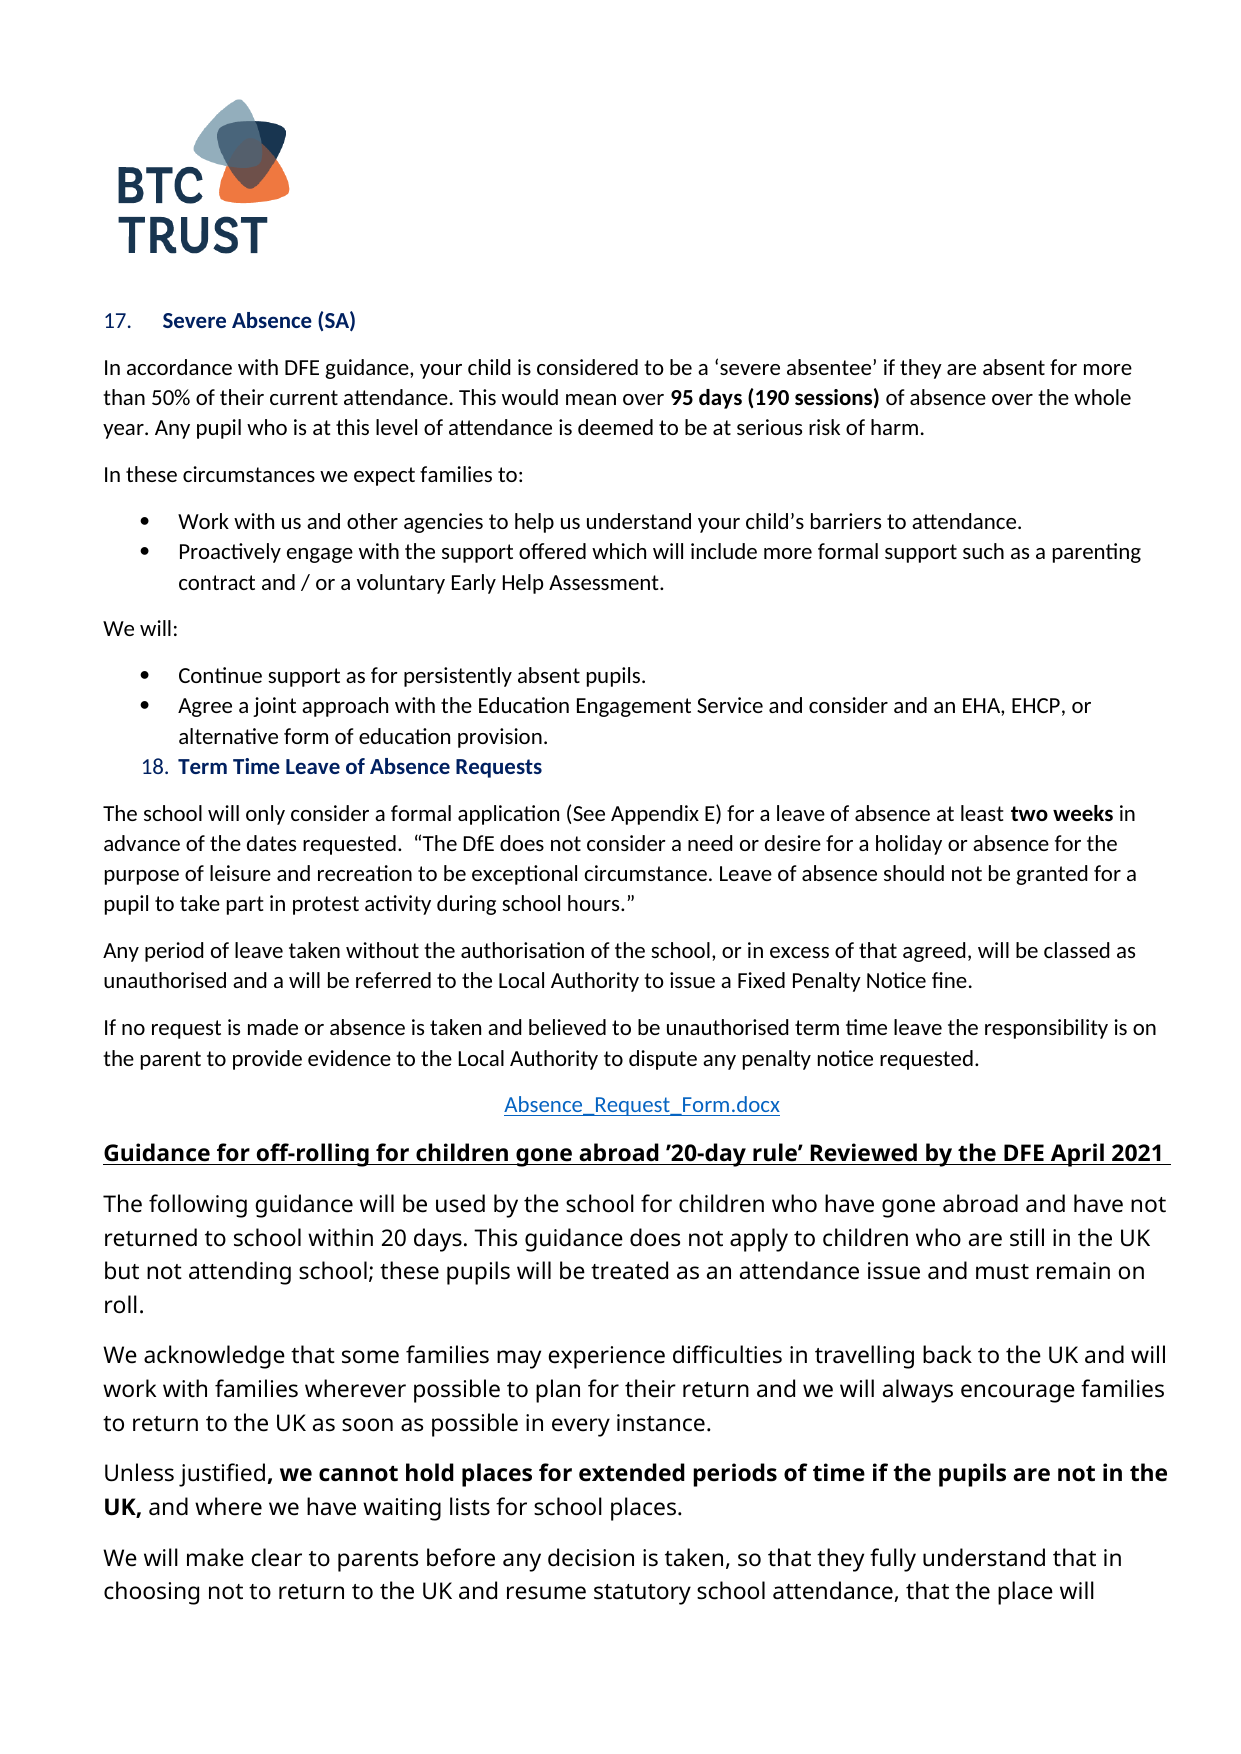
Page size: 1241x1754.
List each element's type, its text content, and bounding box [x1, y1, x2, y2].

text We will: [103, 614, 1181, 642]
text If no request is made or absence is taken and believed to be unauthorised term time leave the responsibility is on the parent to provide evidence to the Local Authority to dispute any penalty notice requested. [103, 1013, 1181, 1072]
text We acknowledge that some families may experience difficulties in travelling back to the UK and will work with families wherever possible to plan for their return and we will always encourage families to return to the UK as soon as possible in every instance. [103, 1339, 1181, 1438]
text In accordance with DFE guidance, your child is considered to be a ‘severe absentee’ if they are absent for more than 50% of their current attendance. This would mean over 95 days (190 sessions) of absence over the whole year. Any pupil who is at this level of attendance is deemed to be at serious risk of harm. [103, 353, 1181, 441]
text The school will only consider a formal application (See Appendix E) for a leave of absence at least two weeks in advance of the dates requested. “The DfE does not consider a need or desire for a holiday or absence for the purpose of leisure and recreation to be exceptional circumstance. Leave of absence should not be granted for a pupil to take part in protest activity during school hours.” [103, 799, 1181, 917]
text Guidance for off-rolling for children gone abroad ’20-day rule’ Reviewed by the DFE April 2021 [103, 1137, 1181, 1169]
list Agree a joint approach with the Education Engagement Service and consider and an EHA, EHCP, or alternative form of education provision. [141, 692, 1181, 750]
list Severe Absence (SA) [103, 306, 1181, 334]
text Any period of leave taken without the authorisation of the school, or in excess of that agreed, will be classed as unauthorised and a will be referred to the Local Authority to issue a Fixed Penalty Notice fine. [103, 936, 1181, 994]
text Absence_Request_Form.docx [103, 1091, 1181, 1118]
list Continue support as for persistently absent pupils. [141, 661, 1181, 689]
text The following guidance will be used by the school for children who have gone abroad and have not returned to school within 20 days. This guidance does not apply to children who are still in the UK but not attending school; these pupils will be treated as an attendance issue and must remain on roll. [103, 1188, 1181, 1320]
picture [103, 75, 306, 279]
list Work with us and other agencies to help us understand your child’s barriers to attendance. [141, 507, 1181, 535]
list Term Time Leave of Absence Requests [141, 752, 1181, 780]
text In these circumstances we expect families to: [103, 460, 1181, 488]
text Unless justified, we cannot hold places for extended periods of time if the pupils are not in the UK, and where we have waiting lists for school places. [103, 1457, 1181, 1522]
list Proactively engage with the support offered which will include more formal support such as a parenting contract and / or a voluntary Early Help Assessment. [141, 537, 1181, 596]
